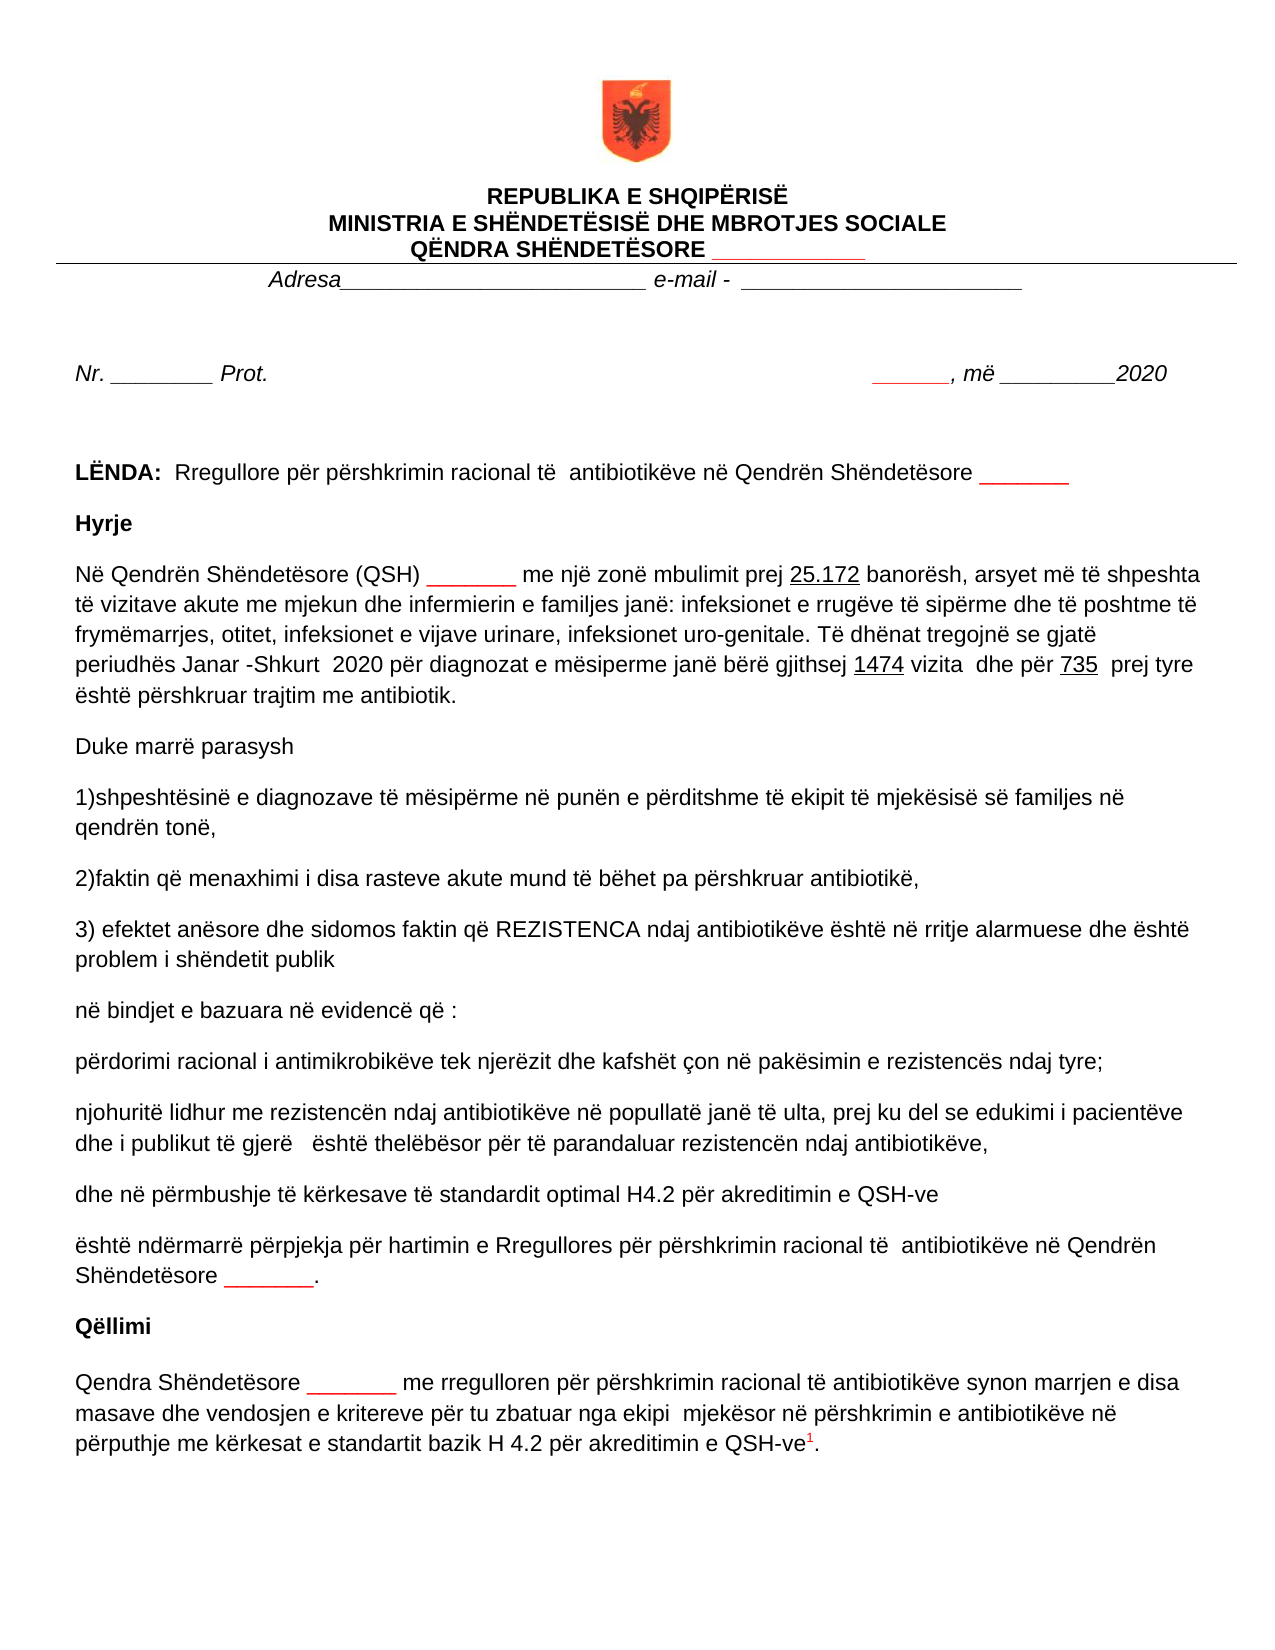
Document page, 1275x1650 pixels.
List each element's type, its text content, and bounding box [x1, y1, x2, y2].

text në bindjet e bazuara në evidencë që : [75, 997, 1200, 1023]
text REPUBLIKA E SHQIPËRISË [75, 183, 1200, 210]
text Në Qendrën Shëndetësore (QSH) _______ me një zonë mbulimit prej 25.172 banorësh, arsyet më të shpeshta të vizitave akute me mjekun dhe infermierin e familjes janë: infeksionet e rrugëve të sipërme dhe të poshtme të frymëmarrjes, otitet, infeksionet e vijave urinare, infeksionet uro-genitale. Të dhënat tregojnë se gjatë periudhës Janar -Shkurt 2020 për diagnozat e mësiperme janë bërë gjithsej 1474 vizita dhe për 735 prej tyre është përshkruar trajtim me antibiotik. [75, 561, 1200, 708]
text njohuritë lidhur me rezistencën ndaj antibiotikëve në popullatë janë të ulta, prej ku del se edukimi i pacientëve dhe i publikut të gjerë është thelëbësor për të parandaluar rezistencën ndaj antibiotikëve, [75, 1099, 1200, 1156]
text LËNDA: Rregullore për përshkrimin racional të antibiotikëve në Qendrën Shëndetësore _______ [75, 459, 1200, 485]
text Adresa________________________ e-mail - ______________________ [56, 264, 1237, 292]
text përdorimi racional i antimikrobikëve tek njerëzit dhe kafshët çon në pakësimin e rezistencës ndaj tyre; [75, 1048, 1200, 1074]
picture [596, 75, 679, 163]
text QËNDRA SHËNDETËSORE ____________ [75, 236, 1200, 262]
text dhe në përmbushje të kërkesave të standardit optimal H4.2 për akreditimin e QSH-ve [75, 1181, 1200, 1207]
text 1)shpeshtësinë e diagnozave të mësipërme në punën e përditshme të ekipit të mjekësisë së familjes në qendrën tonë, [75, 784, 1200, 840]
text Qëllimi [75, 1313, 1200, 1339]
text MINISTRIA E SHËNDETËSISË DHE MBROTJES SOCIALE [75, 210, 1200, 236]
text Nr. ________ Prot. ______, më _________2020 [75, 360, 1200, 387]
text Hyrje [75, 510, 1200, 536]
text Qendra Shëndetësore _______ me rregulloren për përshkrimin racional të antibiotikëve synon marrjen e disa masave dhe vendosjen e kritereve për tu zbatuar nga ekipi mjekësor në përshkrimin e antibiotikëve në përputhje me kërkesat e standartit bazik H 4.2 për akreditimin e QSH-ve1. [75, 1339, 1200, 1456]
text është ndërmarrë përpjekja për hartimin e Rregullores për përshkrimin racional të antibiotikëve në Qendrën Shëndetësore _______. [75, 1232, 1200, 1288]
text 3) efektet anësore dhe sidomos faktin që REZISTENCA ndaj antibiotikëve është në rritje alarmuese dhe është problem i shëndetit publik [75, 916, 1200, 972]
text 2)faktin që menaxhimi i disa rasteve akute mund të bëhet pa përshkruar antibiotikë, [75, 865, 1200, 891]
text Duke marrë parasysh [75, 733, 1200, 759]
